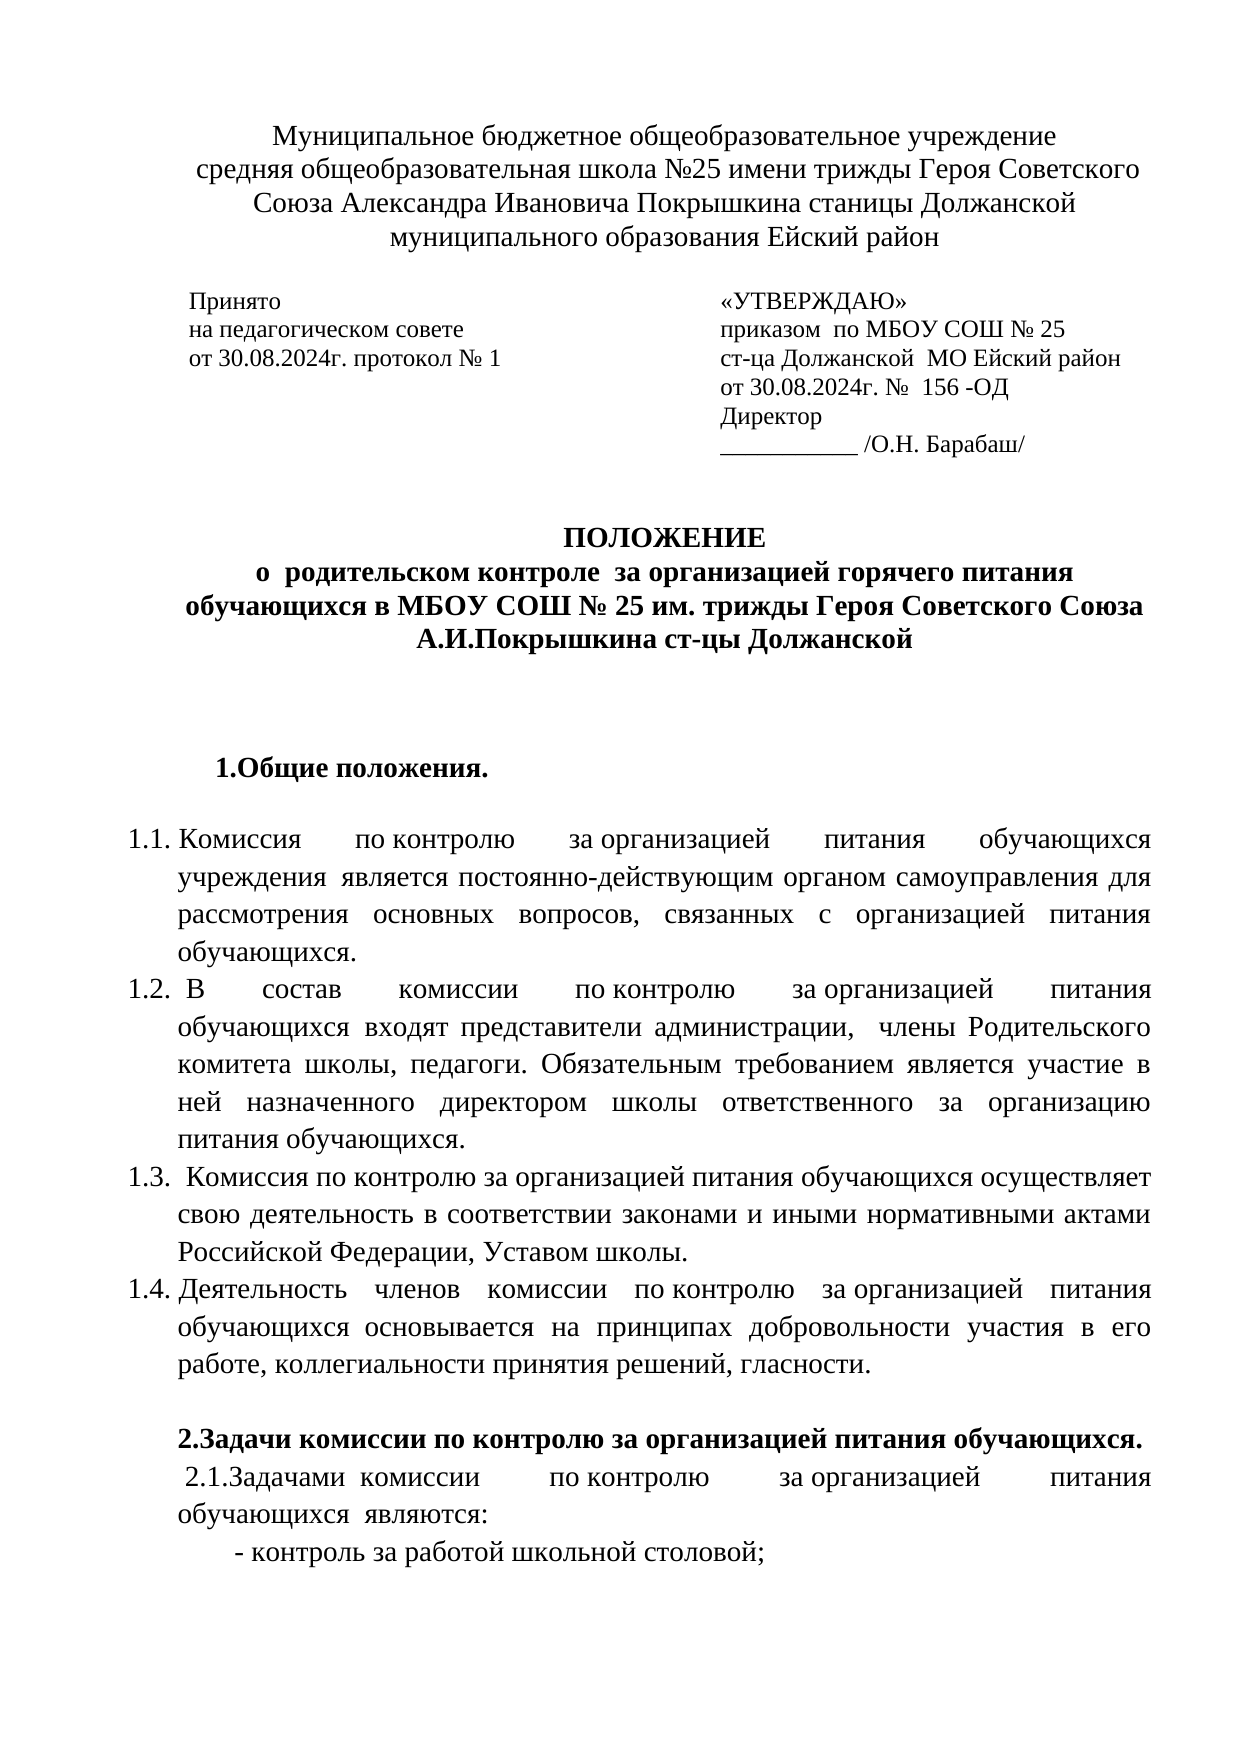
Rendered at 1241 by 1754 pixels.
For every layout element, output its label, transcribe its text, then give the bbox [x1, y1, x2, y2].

text муниципального образования Ейский район [177, 219, 1152, 252]
table_header «УТВЕРЖДАЮ» приказом по МБОУ СОШ № 25 ст-ца Должанской МО Ейский район от 30.08.2024г. № 156 -ОД Директор ___________ /О.Н. Барабаш/ [709, 286, 1211, 487]
text 1.3. Комиссия по контролю за организацией питания обучающихся осуществляет свою деятельность в соответствии законами и иными нормативными актами Российской Федерации, Уставом школы. [127, 1155, 1152, 1268]
text ПОЛОЖЕНИЕ о родительском контроле за организацией горячего питания обучающихся в МБОУ СОШ № 25 им. трижды Героя Советского Союза А.И.Покрышкина ст-цы Должанской [177, 521, 1152, 655]
text 1.4. Деятельность членов комиссии по контролю за организацией питания обучающихся основывается на принципах добровольности участия в его работе, коллегиальности принятия решений, гласности. [127, 1268, 1152, 1380]
text 1.Общие положения. [215, 751, 1152, 784]
text 2.1.Задачами комиссии по контролю за организацией питания обучающихся являются: [177, 1455, 1152, 1530]
text средняя общеобразовательная школа №25 имени трижды Героя Советского Союза Александра Ивановича Покрышкина станицы Должанской [177, 152, 1152, 219]
text - контроль за работой школьной столовой; [177, 1530, 1152, 1568]
text 2.Задачи комиссии по контролю за организацией питания обучающихся. [177, 1418, 1152, 1455]
text 1.2. В состав комиссии по контролю за организацией питания обучающихся входят представители администрации, члены Родительского комитета школы, педагоги. Обязательным требованием является участие в ней назначенного директором школы ответственного за организацию питания обучающихся. [127, 968, 1152, 1155]
text Муниципальное бюджетное общеобразовательное учреждение [177, 118, 1152, 152]
text 1.1. Комиссия по контролю за организацией питания обучающихся учреждения является постоянно-действующим органом самоуправления для рассмотрения основных вопросов, связанных с организацией питания обучающихся. [127, 818, 1152, 968]
table_header Принято на педагогическом совете от 30.08.2024г. протокол № 1 [177, 286, 709, 487]
